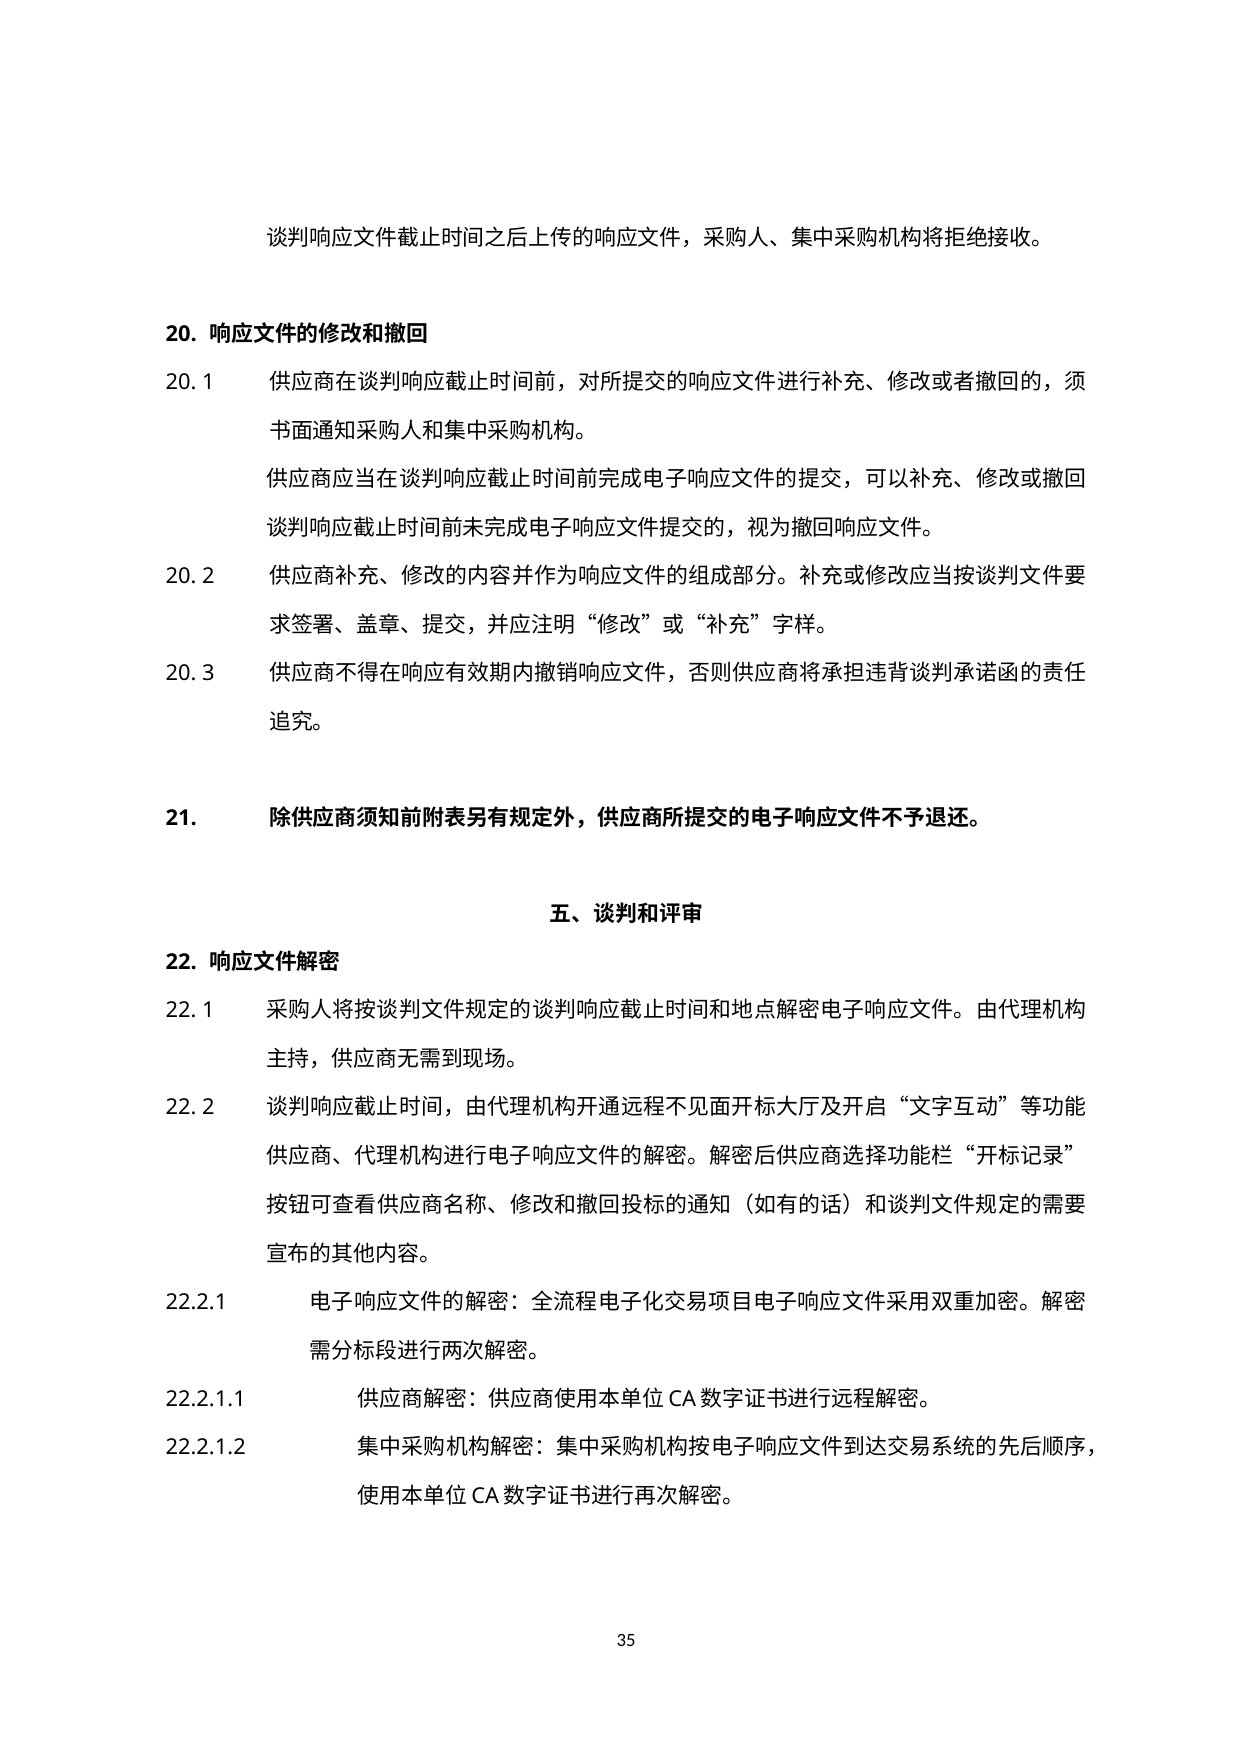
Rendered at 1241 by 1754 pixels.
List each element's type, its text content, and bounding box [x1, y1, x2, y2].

list 供应商不得在响应有效期内撤销响应文件，否则供应商将承担违背谈判承诺函的责任追究。 [165, 655, 1087, 736]
text 五、谈判和评审 [165, 895, 1087, 928]
text 供应商应当在谈判响应截止时间前完成电子响应文件的提交，可以补充、修改或撤回。谈判响应截止时间前未完成电子响应文件提交的，视为撤回响应文件。 [266, 461, 1087, 542]
text 谈判响应文件截止时间之后上传的响应文件，采购人、集中采购机构将拒绝接收。 [266, 219, 1087, 252]
list 供应商解密：供应商使用本单位CA数字证书进行远程解密。 [165, 1381, 1087, 1413]
list 除供应商须知前附表另有规定外，供应商所提交的电子响应文件不予退还。 [165, 799, 1087, 832]
list 供应商补充、修改的内容并作为响应文件的组成部分。补充或修改应当按谈判文件要求签署、盖章、提交，并应注明“修改”或“补充”字样。 [165, 558, 1087, 639]
list 电子响应文件的解密：全流程电子化交易项目电子响应文件采用双重加密。解密需分标段进行两次解密。 [165, 1283, 1087, 1365]
list 采购人将按谈判文件规定的谈判响应截止时间和地点解密电子响应文件。由代理机构主持，供应商无需到现场。 [165, 992, 1087, 1073]
list 响应文件的修改和撤回 [165, 315, 1087, 348]
list 谈判响应截止时间，由代理机构开通远程不见面开标大厅及开启“文字互动”等功能；供应商、代理机构进行电子响应文件的解密。解密后供应商选择功能栏“开标记录”按钮可查看供应商名称、修改和撤回投标的通知（如有的话）和谈判文件规定的需要宣布的其他内容。 [165, 1089, 1087, 1268]
list 供应商在谈判响应截止时间前，对所提交的响应文件进行补充、修改或者撤回的，须书面通知采购人和集中采购机构。 [165, 364, 1087, 445]
list 集中采购机构解密：集中采购机构按电子响应文件到达交易系统的先后顺序，使用本单位CA数字证书进行再次解密。 [165, 1429, 1087, 1510]
list 响应文件解密 [165, 943, 1087, 976]
